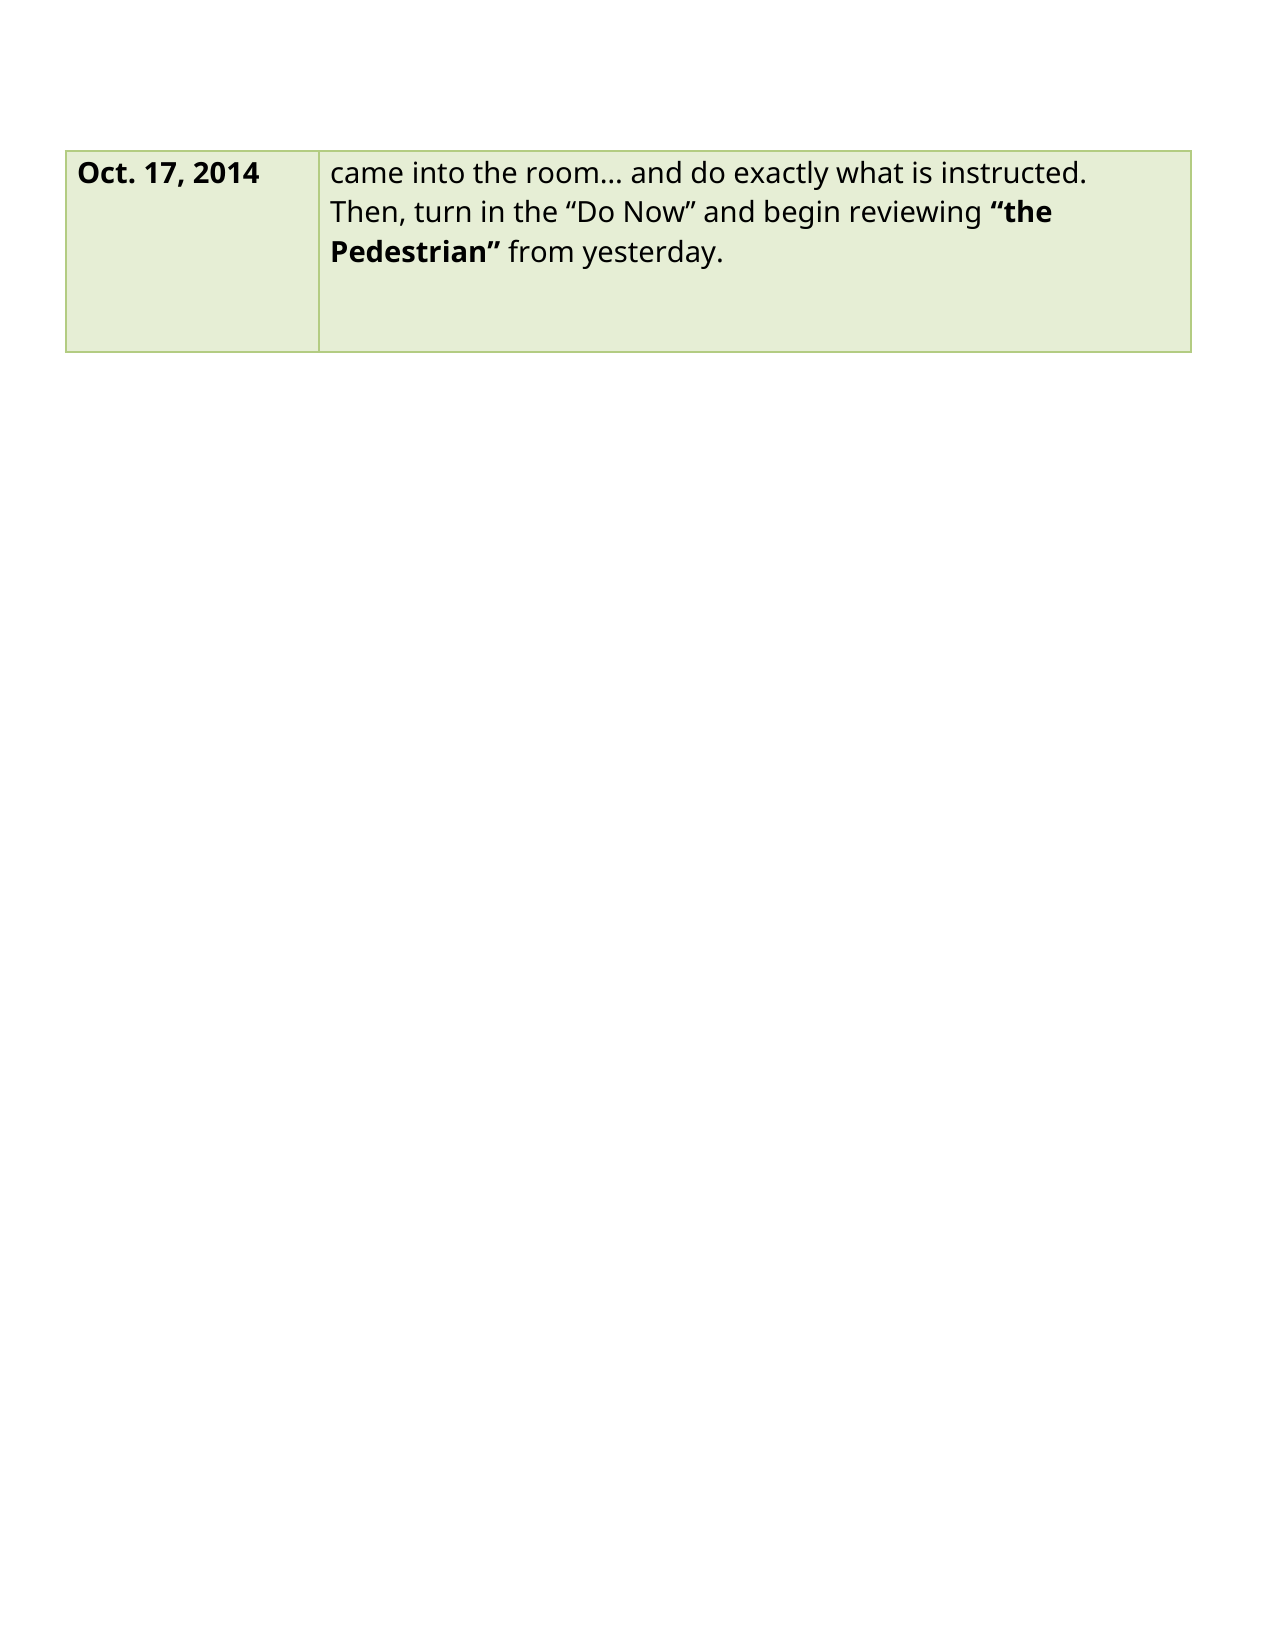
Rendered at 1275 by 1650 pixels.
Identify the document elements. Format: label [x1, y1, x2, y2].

table_cell [320, 152, 1190, 351]
table_cell [67, 152, 318, 351]
